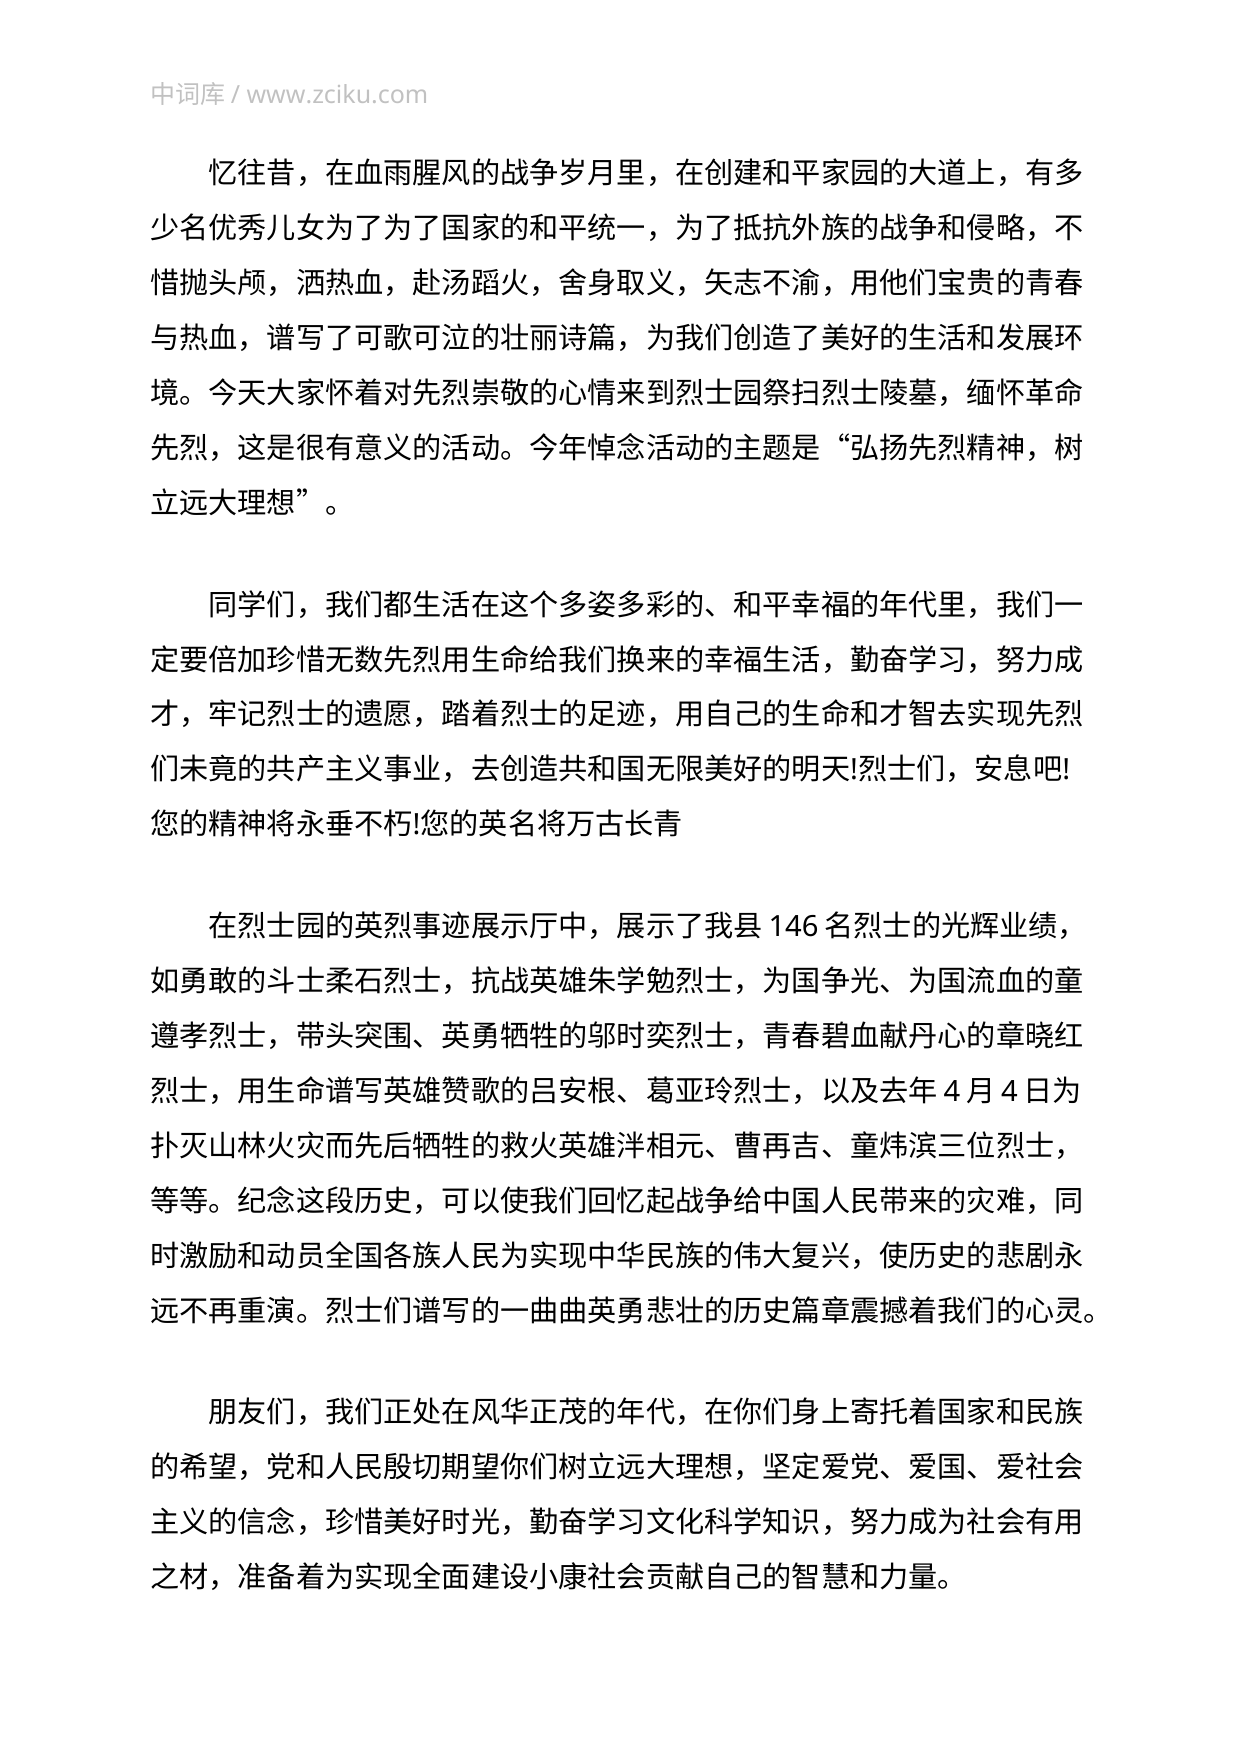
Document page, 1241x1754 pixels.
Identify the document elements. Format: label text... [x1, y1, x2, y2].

text 同学们，我们都生活在这个多姿多彩的、和平幸福的年代里，我们一定要倍加珍惜无数先烈用生命给我们换来的幸福生活，勤奋学习，努力成才，牢记烈士的遗愿，踏着烈士的足迹，用自己的生命和才智去实现先烈们未竟的共产主义事业，去创造共和国无限美好的明天!烈士们，安息吧!您的精神将永垂不朽!您的英名将万古长青 [150, 581, 1090, 843]
text 在烈士园的英烈事迹展示厅中，展示了我县146名烈士的光辉业绩，如勇敢的斗士柔石烈士，抗战英雄朱学勉烈士，为国争光、为国流血的童遵孝烈士，带头突围、英勇牺牲的邬时奕烈士，青春碧血献丹心的章晓红烈士，用生命谱写英雄赞歌的吕安根、葛亚玲烈士，以及去年4月4日为扑灭山林火灾而先后牺牲的救火英雄泮相元、曹再吉、童炜滨三位烈士，等等。纪念这段历史，可以使我们回忆起战争给中国人民带来的灾难，同时激励和动员全国各族人民为实现中华民族的伟大复兴，使历史的悲剧永远不再重演。烈士们谱写的一曲曲英勇悲壮的历史篇章震撼着我们的心灵。 [150, 903, 1090, 1329]
text 忆往昔，在血雨腥风的战争岁月里，在创建和平家园的大道上，有多少名优秀儿女为了为了国家的和平统一，为了抵抗外族的战争和侵略，不惜抛头颅，洒热血，赴汤蹈火，舍身取义，矢志不渝，用他们宝贵的青春与热血，谱写了可歌可泣的壮丽诗篇，为我们创造了美好的生活和发展环境。今天大家怀着对先烈崇敬的心情来到烈士园祭扫烈士陵墓，缅怀革命先烈，这是很有意义的活动。今年悼念活动的主题是“弘扬先烈精神，树立远大理想”。 [150, 150, 1090, 522]
text 朋友们，我们正处在风华正茂的年代，在你们身上寄托着国家和民族的希望，党和人民殷切期望你们树立远大理想，坚定爱党、爱国、爱社会主义的信念，珍惜美好时光，勤奋学习文化科学知识，努力成为社会有用之材，准备着为实现全面建设小康社会贡献自己的智慧和力量。 [150, 1389, 1090, 1596]
